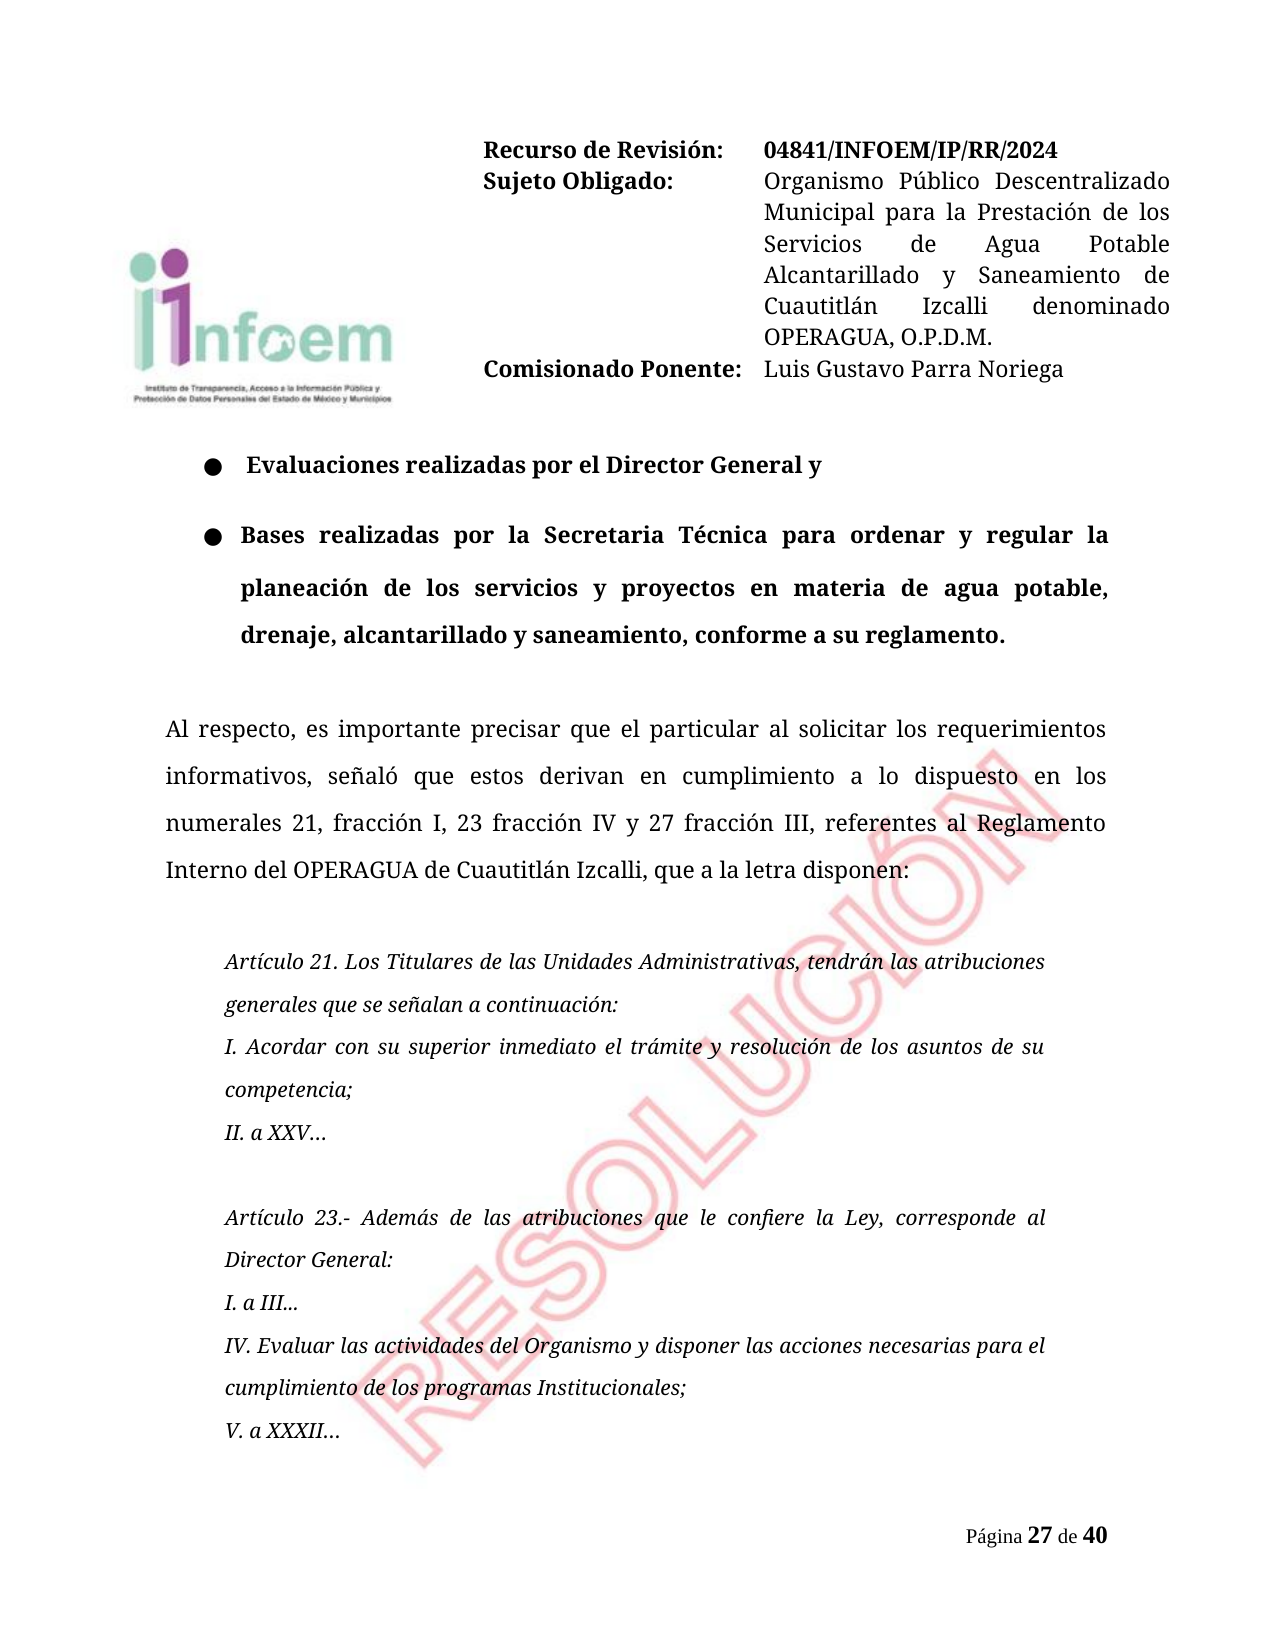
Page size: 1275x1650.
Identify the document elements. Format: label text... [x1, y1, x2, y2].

list Evaluaciones realizadas por el Director General y [203, 439, 1110, 486]
text II. a XXV… [224, 1118, 1048, 1146]
text IV. Evaluar las actividades del Organismo y disponer las acciones necesarias para el cumplimiento de los programas Institucionales; [224, 1331, 1048, 1402]
text Al respecto, es importante precisar que el particular al solicitar los requerimientos informativos, señaló que estos derivan en cumplimiento a lo dispuesto en los numerales 21, fracción I, 23 fracción IV y 27 fracción III, referentes al Reglamento Interno del OPERAGUA de Cuautitlán Izcalli, que a la letra disponen: [165, 713, 1107, 885]
picture [767, 183, 776, 188]
text Artículo 23.- Además de las atribuciones que le confiere la Ley, corresponde al Director General: [224, 1203, 1048, 1274]
text I. Acordar con su superior inmediato el trámite y resolución de los asuntos de su competencia; [224, 1032, 1048, 1103]
picture [999, 183, 1007, 188]
text I. a III... [224, 1288, 1048, 1317]
picture [567, 183, 575, 188]
picture [0, 183, 1275, 1650]
text Artículo 21. Los Titulares de las Unidades Administrativas, tendrán las atribuciones generales que se señalan a continuación: [224, 947, 1048, 1018]
text V. a XXXII… [224, 1416, 1048, 1444]
list Bases realizadas por la Secretaria Técnica para ordenar y regular la planeación de los servicios y proyectos en materia de agua potable, drenaje, alcantarillado y saneamiento, conforme a su reglamento. [203, 510, 1110, 650]
